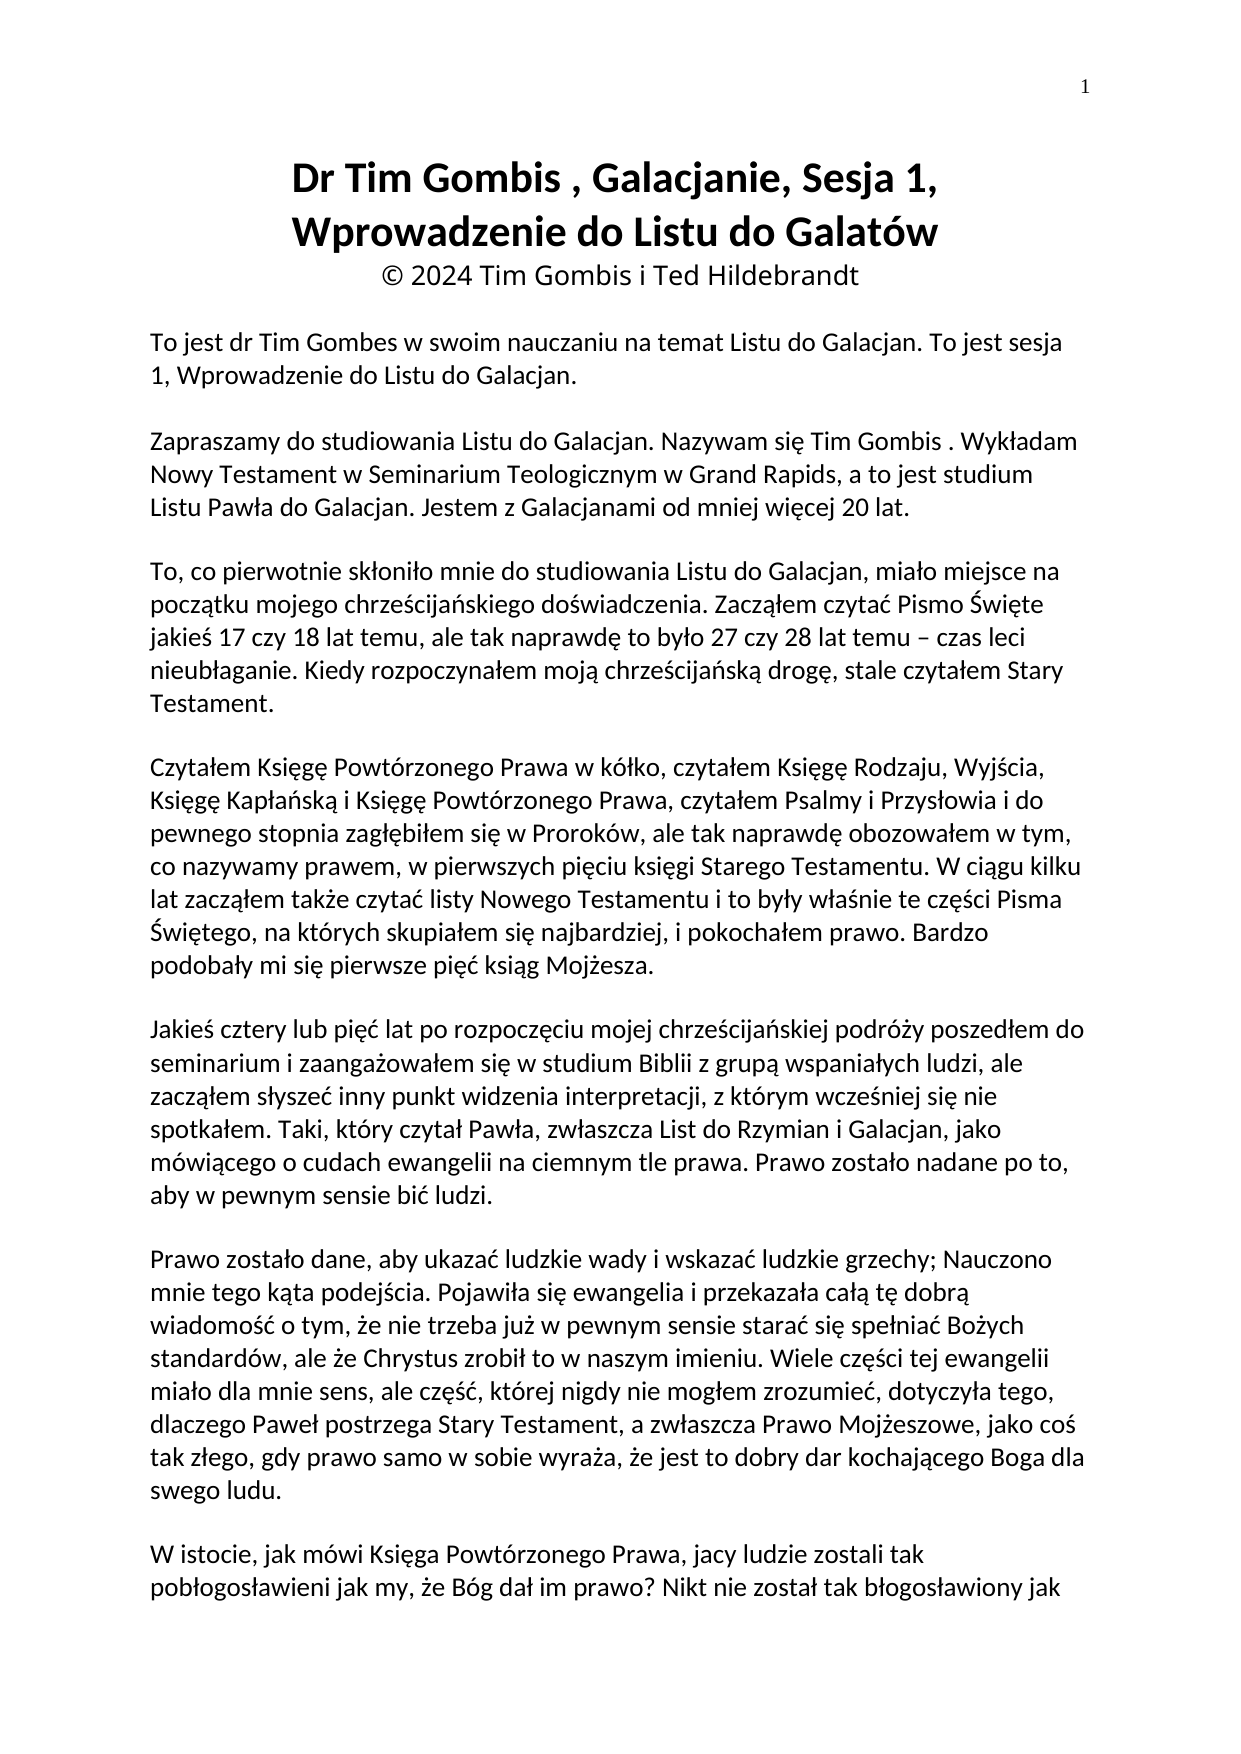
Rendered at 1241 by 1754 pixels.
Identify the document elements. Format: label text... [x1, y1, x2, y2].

text To, co pierwotnie skłoniło mnie do studiowania Listu do Galacjan, miało miejsce na początku mojego chrześcijańskiego doświadczenia. Zacząłem czytać Pismo Święte jakieś 17 czy 18 lat temu, ale tak naprawdę to było 27 czy 28 lat temu – czas leci nieubłaganie. Kiedy rozpoczynałem moją chrześcijańską drogę, stale czytałem Stary Testament. [150, 554, 1090, 719]
text Czytałem Księgę Powtórzonego Prawa w kółko, czytałem Księgę Rodzaju, Wyjścia, Księgę Kapłańską i Księgę Powtórzonego Prawa, czytałem Psalmy i Przysłowia i do pewnego stopnia zagłębiłem się w Proroków, ale tak naprawdę obozowałem w tym, co nazywamy prawem, w pierwszych pięciu księgi Starego Testamentu. W ciągu kilku lat zacząłem także czytać listy Nowego Testamentu i to były właśnie te części Pisma Świętego, na których skupiałem się najbardziej, i pokochałem prawo. Bardzo podobały mi się pierwsze pięć ksiąg Mojżesza. [150, 750, 1090, 982]
text Dr Tim Gombis , Galacjanie, Sesja 1, Wprowadzenie do Listu do Galatów © 2024 Tim Gombis i Ted Hildebrandt [150, 150, 1090, 294]
text To jest dr Tim Gombes w swoim nauczaniu na temat Listu do Galacjan. To jest sesja 1, Wprowadzenie do Listu do Galacjan. Zapraszamy do studiowania Listu do Galacjan. Nazywam się Tim Gombis . Wykładam Nowy Testament w Seminarium Teologicznym w Grand Rapids, a to jest studium Listu Pawła do Galacjan. Jestem z Galacjanami od mniej więcej 20 lat. [150, 325, 1090, 523]
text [150, 1537, 1090, 1603]
text Jakieś cztery lub pięć lat po rozpoczęciu mojej chrześcijańskiej podróży poszedłem do seminarium i zaangażowałem się w studium Biblii z grupą wspaniałych ludzi, ale zacząłem słyszeć inny punkt widzenia interpretacji, z którym wcześniej się nie spotkałem. Taki, który czytał Pawła, zwłaszcza List do Rzymian i Galacjan, jako mówiącego o cudach ewangelii na ciemnym tle prawa. Prawo zostało nadane po to, aby w pewnym sensie bić ludzi. [150, 1013, 1090, 1211]
text Prawo zostało dane, aby ukazać ludzkie wady i wskazać ludzkie grzechy; Nauczono mnie tego kąta podejścia. Pojawiła się ewangelia i przekazała całą tę dobrą wiadomość o tym, że nie trzeba już w pewnym sensie starać się spełniać Bożych standardów, ale że Chrystus zrobił to w naszym imieniu. Wiele części tej ewangelii miało dla mnie sens, ale część, której nigdy nie mogłem zrozumieć, dotyczyła tego, dlaczego Paweł postrzega Stary Testament, a zwłaszcza Prawo Mojżeszowe, jako coś tak złego, gdy prawo samo w sobie wyraża, że jest to dobry dar kochającego Boga dla swego ludu. [150, 1242, 1090, 1506]
